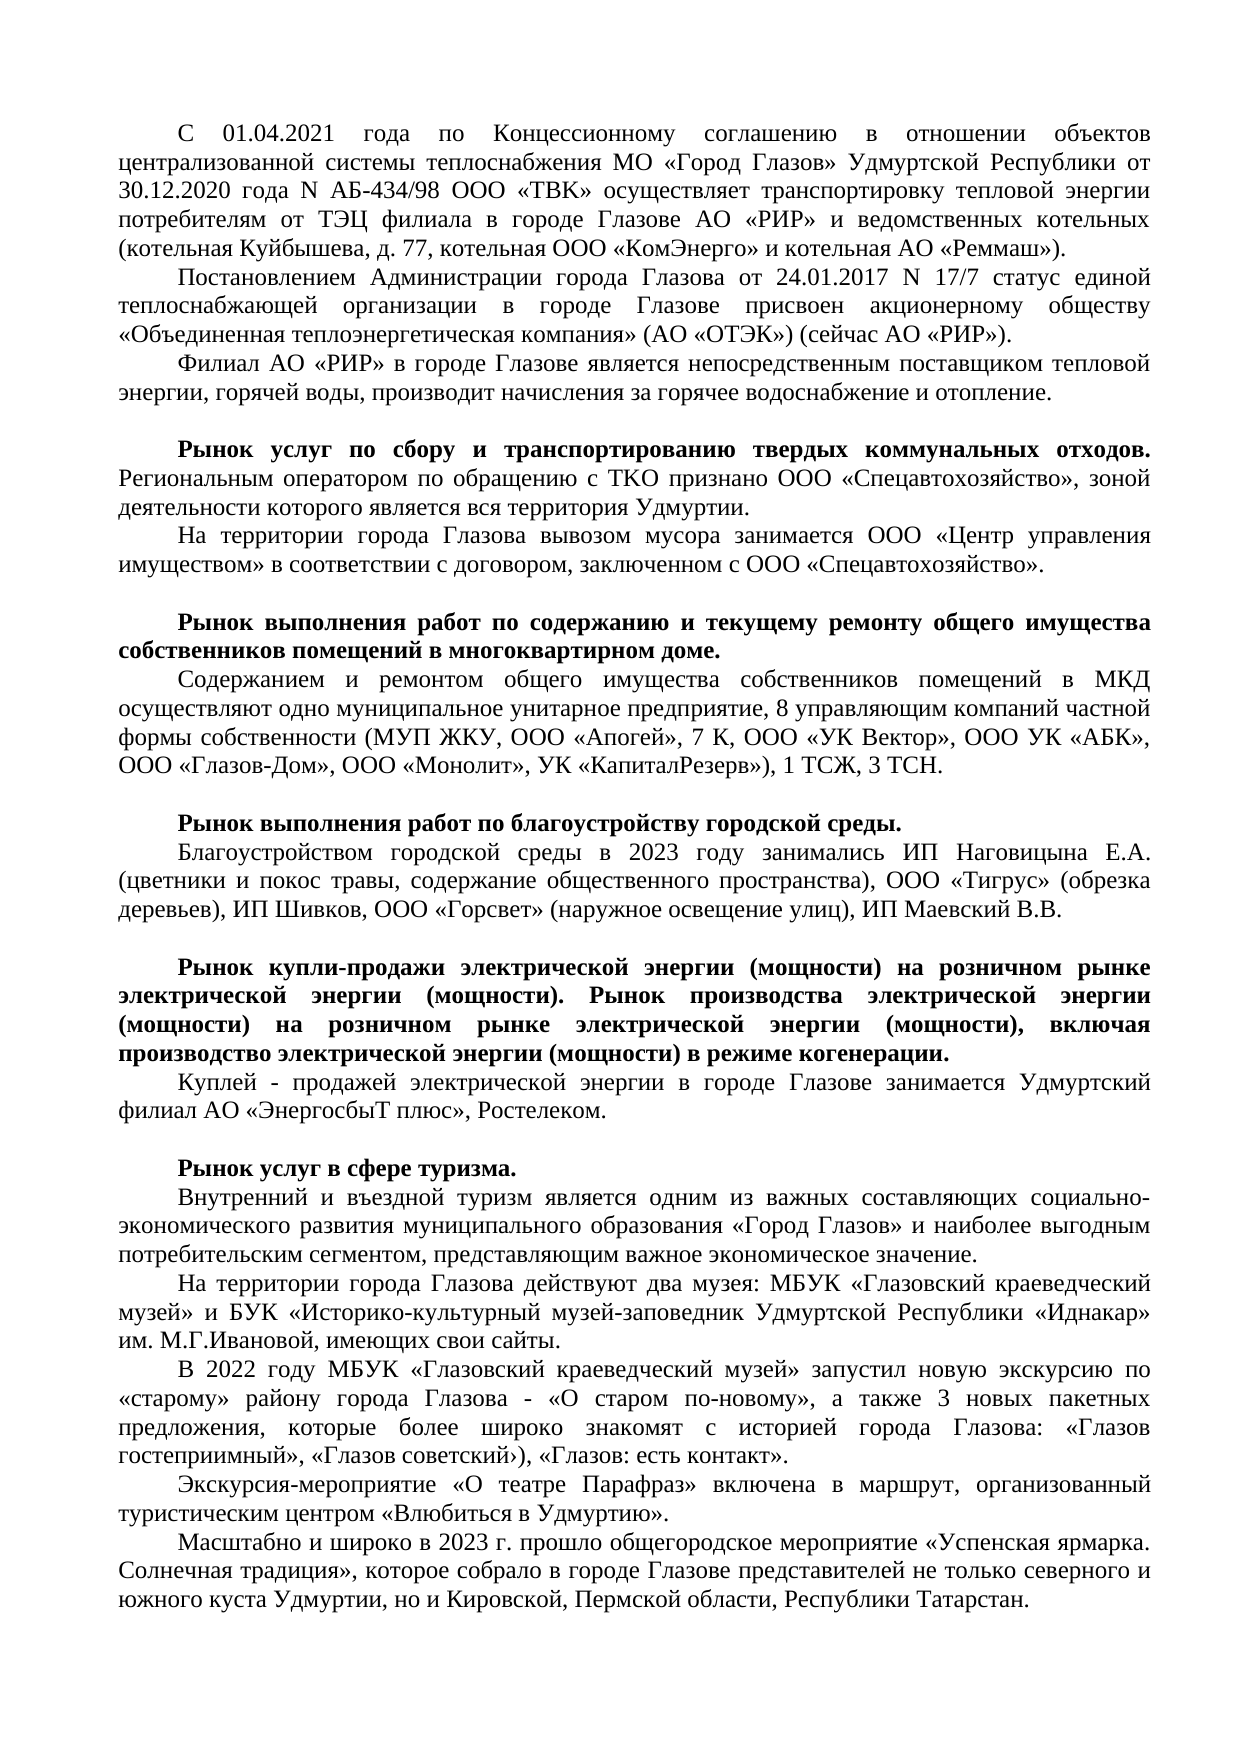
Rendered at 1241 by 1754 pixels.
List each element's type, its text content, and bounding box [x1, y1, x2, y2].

text Рынок услуг по сбору и транспортированию твердых коммунальных отходов. Региональным оператором по обращению с TKO признано ООО «Спецавтохозяйство», зоной деятельности которого является вся территория Удмуртии. [118, 434, 1152, 521]
text На территории города Глазова вывозом мусора занимается ООО «Центр управления имуществом» в соответствии с договором, заключенном с ООО «Спецавтохозяйство». [118, 521, 1152, 578]
text С 01.04.2021 года по Концессионному соглашению в отношении объектов централизованной системы теплоснабжения МО «Город Глазов» Удмуртской Республики от 30.12.2020 года N АБ-434/98 ООО «TBK» осуществляет транспортировку тепловой энергии потребителям от ТЭЦ филиала в городе Глазове AO «РИР» и ведомственных котельных (котельная Куйбышева, д. 77, котельная ООО «КомЭнерго» и котельная AO «Реммаш»). [118, 118, 1152, 262]
text На территории города Глазова действуют два музея: МБУК «Глазовский краеведческий музей» и БУК «Историко-культурный музей-заповедник Удмуртской Республики «Иднакар» им. М.Г.Ивановой, имеющих свои сайты. [118, 1268, 1152, 1354]
text Рынок купли-продажи электрической энергии (мощности) на розничном рынке электрической энергии (мощности). Рынок производства электрической энергии (мощности) на розничном рынке электрической энергии (мощности), включая производство электрической энергии (мощности) в режиме когенерации. [118, 952, 1152, 1067]
text Экскурсия-мероприятие «О театре Парафраз» включена в маршрут, организованный туристическим центром «Влюбиться в Удмуртию». [118, 1469, 1152, 1527]
text Рынок выполнения работ по содержанию и текущему ремонту общего имущества собственников помещений в многоквартирном доме. [118, 607, 1152, 664]
text Рынок услуг в сфере туризма. [118, 1153, 1152, 1182]
text Благоустройством городской среды в 2023 году занимались ИП Наговицына Е.А. (цветники и покос травы, содержание общественного пространства), ООО «Тигрус» (обрезка деревьев), ИП Шивков, ООО «Горсвет» (наружное освещение улиц), ИП Маевский В.В. [118, 837, 1152, 923]
text Рынок выполнения работ по благоустройству городской среды. [118, 808, 1152, 837]
text В 2022 году МБУК «Глазовский краеведческий музей» запустил новую экскурсию по «старому» району города Глазова - «О старом по-новому», а также 3 новых пакетных предложения, которые более широко знакомят с историей города Глазова: «Глазов гостеприимный», «Глазов советский›), «Глазов: есть контакт». [118, 1354, 1152, 1469]
text Масштабно и широко в 2023 г. прошло общегородское мероприятие «Успенская ярмарка. Солнечная традиция», которое собрало в городе Глазове представителей не только северного и южного куста Удмуртии, но и Кировской, Пермской области, Республики Татарстан. [118, 1527, 1152, 1613]
text Внутренний и въездной туризм является одним из важных составляющих социально- экономического развития муниципального образования «Город Глазов» и наиболее выгодным потребительским сегментом, представляющим важное экономическое значение. [118, 1182, 1152, 1268]
text Куплей - продажей электрической энергии в городе Глазове занимается Удмуртский филиал AO «ЭнергосбыТ плюс», Ростелеком. [118, 1067, 1152, 1124]
text Содержанием и ремонтом общего имущества собственников помещений в МКД осуществляют одно муниципальное унитарное предприятие, 8 управляющим компаний частной формы собственности (MУП ЖКУ, ООО «Апогей», 7 К, ООО «УК Вектор», ООО УК «АБК», ООО «Глазов-Дом», ООО «Монолит», УК «КапиталРезерв»), 1 ТСЖ, 3 TCH. [118, 664, 1152, 779]
text Постановлением Администрации города Глазова от 24.01.2017 N 17/7 статус единой теплоснабжающей организации в городе Глазове присвоен акционерному обществу «Объединенная теплоэнергетическая компания» (AO «ОТЭК») (сейчас AO «РИР»). [118, 262, 1152, 348]
text Филиал AO «РИР» в городе Глазове является непосредственным поставщиком тепловой энергии, горячей воды, производит начисления за горячее водоснабжение и отопление. [118, 348, 1152, 406]
